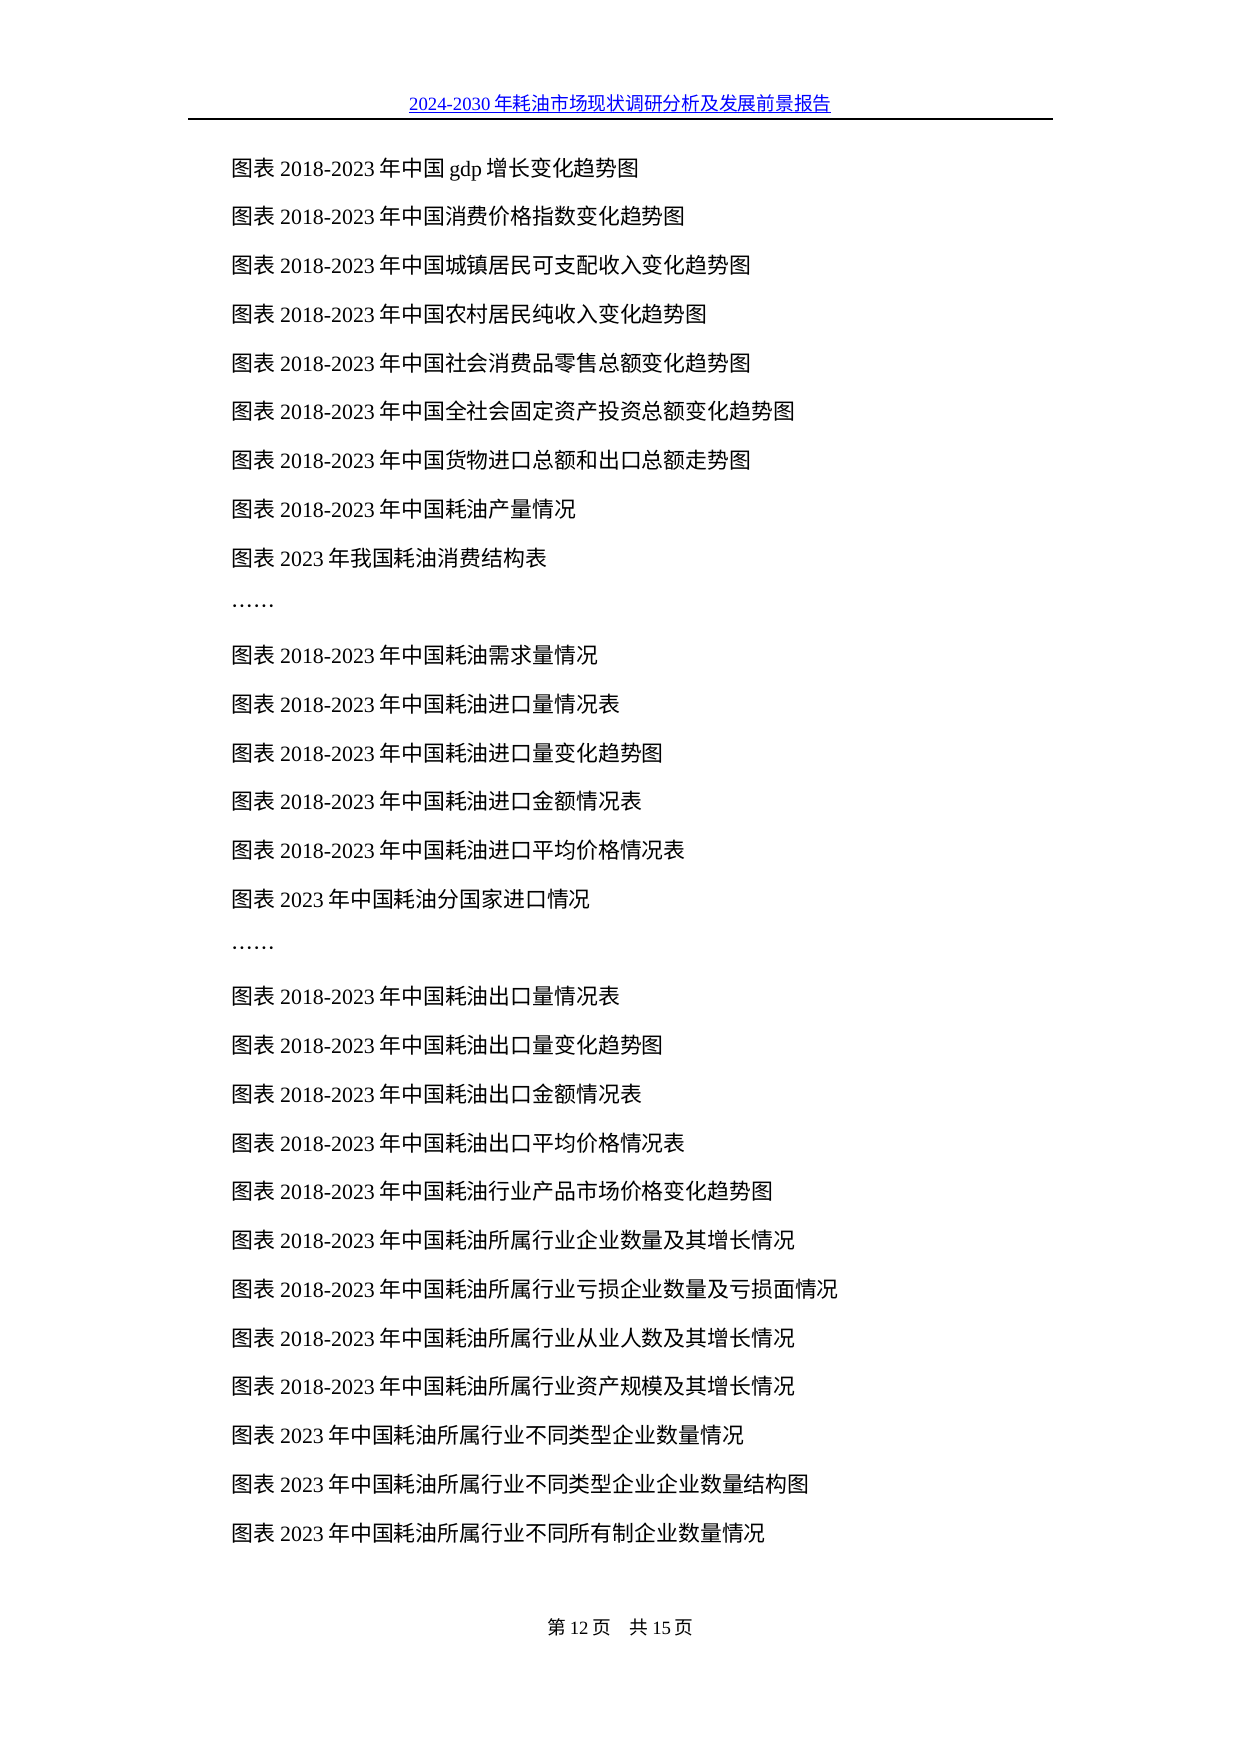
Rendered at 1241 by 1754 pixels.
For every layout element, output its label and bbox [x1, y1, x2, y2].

text [187, 150, 1053, 1548]
